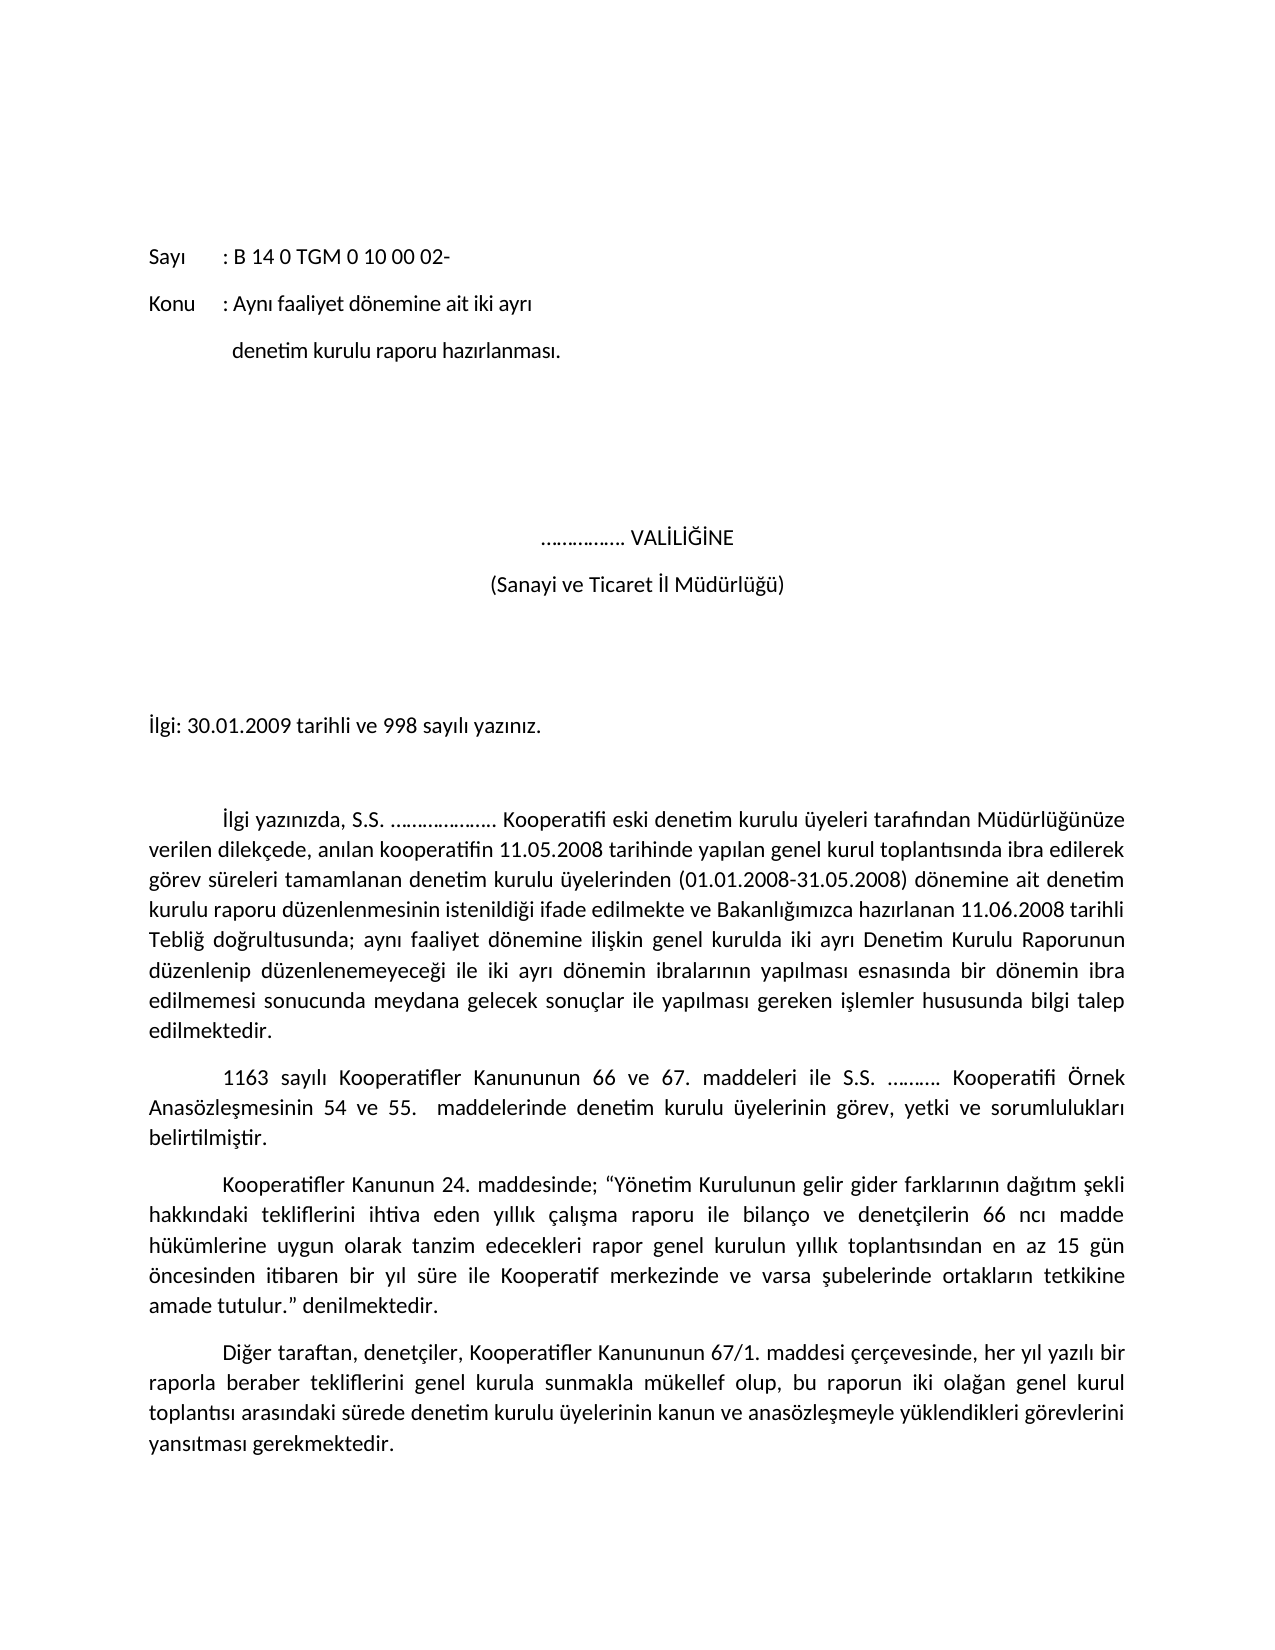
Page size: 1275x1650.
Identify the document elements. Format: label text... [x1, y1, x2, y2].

text ……………. VALİLİĞİNE [148, 523, 1127, 551]
text 1163 sayılı Kooperatifler Kanununun 66 ve 67. maddeleri ile S.S. ………. Kooperatifi Örnek Anasözleşmesinin 54 ve 55. maddelerinde denetim kurulu üyelerinin görev, yetki ve sorumlulukları belirtilmiştir. [148, 1063, 1127, 1151]
text (Sanayi ve Ticaret İl Müdürlüğü) [148, 570, 1127, 598]
text denetim kurulu raporu hazırlanması. [148, 336, 1067, 364]
text Konu : Aynı faaliyet dönemine ait iki ayrı [148, 289, 1067, 317]
text İlgi: 30.01.2009 tarihli ve 998 sayılı yazınız. [148, 711, 1127, 739]
text Diğer taraftan, denetçiler, Kooperatifler Kanununun 67/1. maddesi çerçevesinde, her yıl yazılı bir raporla beraber tekliflerini genel kurula sunmakla mükellef olup, bu raporun iki olağan genel kurul toplantısı arasındaki sürede denetim kurulu üyelerinin kanun ve anasözleşmeyle yüklendikleri görevlerini yansıtması gerekmektedir. [148, 1338, 1127, 1457]
text Sayı : B 14 0 TGM 0 10 00 02- [148, 242, 1067, 270]
text Kooperatifler Kanunun 24. maddesinde; “Yönetim Kurulunun gelir gider farklarının dağıtım şekli hakkındaki tekliflerini ihtiva eden yıllık çalışma raporu ile bilanço ve denetçilerin 66 ncı madde hükümlerine uygun olarak tanzim edecekleri rapor genel kurulun yıllık toplantısından en az 15 gün öncesinden itibaren bir yıl süre ile Kooperatif merkezinde ve varsa şubelerinde ortakların tetkikine amade tutulur.” denilmektedir. [148, 1170, 1127, 1319]
text İlgi yazınızda, S.S. ……………….. Kooperatifi eski denetim kurulu üyeleri tarafından Müdürlüğünüze verilen dilekçede, anılan kooperatifin 11.05.2008 tarihinde yapılan genel kurul toplantısında ibra edilerek görev süreleri tamamlanan denetim kurulu üyelerinden (01.01.2008-31.05.2008) dönemine ait denetim kurulu raporu düzenlenmesinin istenildiği ifade edilmekte ve Bakanlığımızca hazırlanan 11.06.2008 tarihli Tebliğ doğrultusunda; aynı faaliyet dönemine ilişkin genel kurulda iki ayrı Denetim Kurulu Raporunun düzenlenip düzenlenemeyeceği ile iki ayrı dönemin ibralarının yapılması esnasında bir dönemin ibra edilmemesi sonucunda meydana gelecek sonuçlar ile yapılması gereken işlemler hususunda bilgi talep edilmektedir. [148, 805, 1127, 1044]
